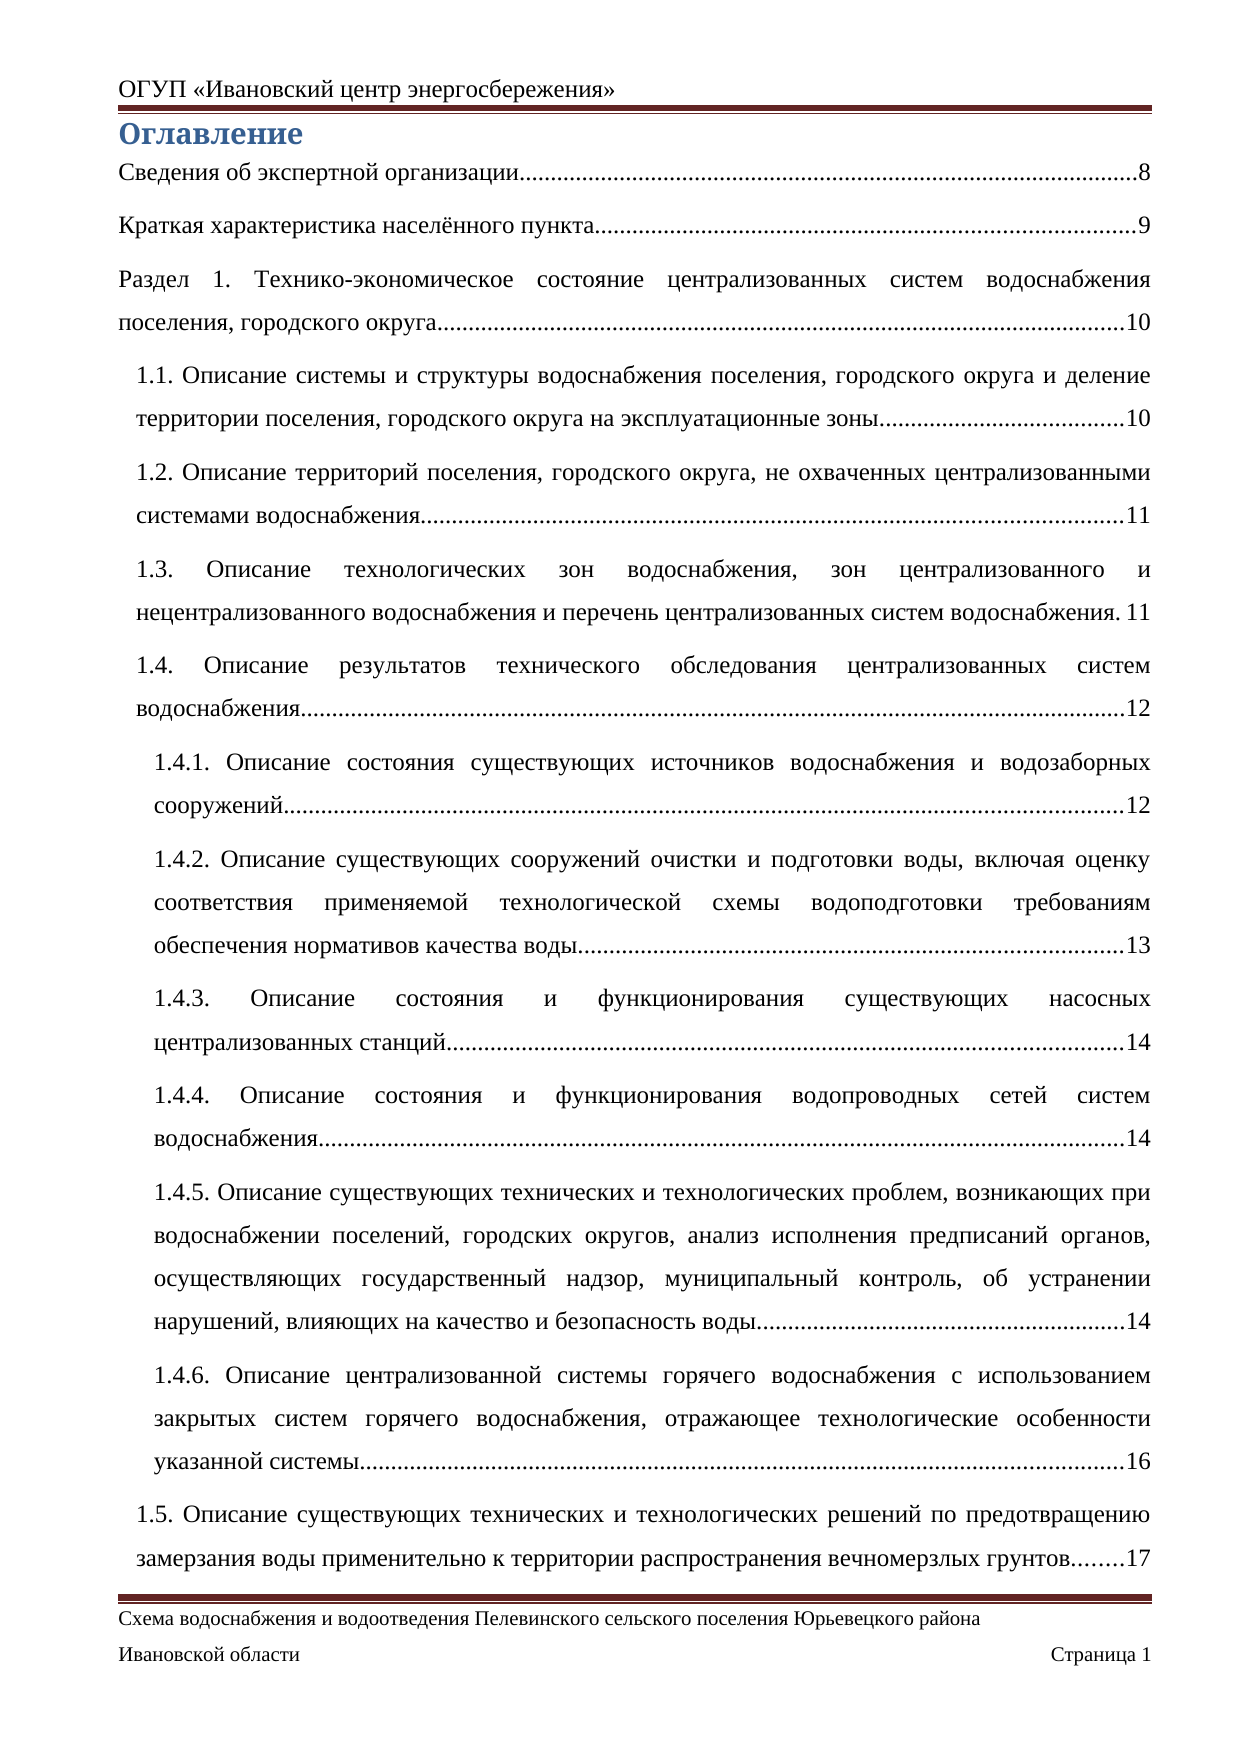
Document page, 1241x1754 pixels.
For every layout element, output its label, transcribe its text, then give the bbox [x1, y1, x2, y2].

text 1.4.5. Описание существующих технических и технологических проблем, возникающих при водоснабжении поселений, городских округов, анализ исполнения предписаний органов, осуществляющих государственный надзор, муниципальный контроль, об устранении нарушений, влияющих на качество и безопасность воды. 14 [153, 1177, 1152, 1335]
text Сведения об экспертной организации. 8 [118, 157, 1152, 185]
text 1.4.3. Описание состояния и функционирования существующих насосных централизованных станций. 14 [153, 983, 1152, 1055]
text 1.4.2. Описание существующих сооружений очистки и подготовки воды, включая оценку соответствия применяемой технологической схемы водоподготовки требованиям обеспечения нормативов качества воды. 13 [153, 844, 1152, 959]
text 1.4.4. Описание состояния и функционирования водопроводных сетей систем водоснабжения. 14 [153, 1080, 1152, 1152]
text 1.4.1. Описание состояния существующих источников водоснабжения и водозаборных сооружений. 12 [153, 747, 1152, 819]
text 1.4. Описание результатов технического обследования централизованных систем водоснабжения. 12 [136, 650, 1152, 722]
text Краткая характеристика населённого пункта. 9 [118, 210, 1152, 239]
text 1.1. Описание системы и структуры водоснабжения поселения, городского округа и деление территории поселения, городского округа на эксплуатационные зоны. 10 [136, 360, 1152, 432]
text 1.2. Описание территорий поселения, городского округа, не охваченных централизованными системами водоснабжения. 11 [136, 457, 1152, 529]
text Раздел 1. Технико-экономическое состояние централизованных систем водоснабжения поселения, городского округа. 10 [118, 264, 1152, 336]
text 1.3. Описание технологических зон водоснабжения, зон централизованного и нецентрализованного водоснабжения и перечень централизованных систем водоснабжения. 11 [136, 554, 1152, 626]
text 1.5. Описание существующих технических и технологических решений по предотвращению замерзания воды применительно к территории распространения вечномерзлых грунтов. 17 [136, 1499, 1152, 1571]
text 1.4.6. Описание централизованной системы горячего водоснабжения с использованием закрытых систем горячего водоснабжения, отражающее технологические особенности указанной системы. 16 [153, 1360, 1152, 1475]
subtitle Оглавление [118, 118, 1152, 152]
